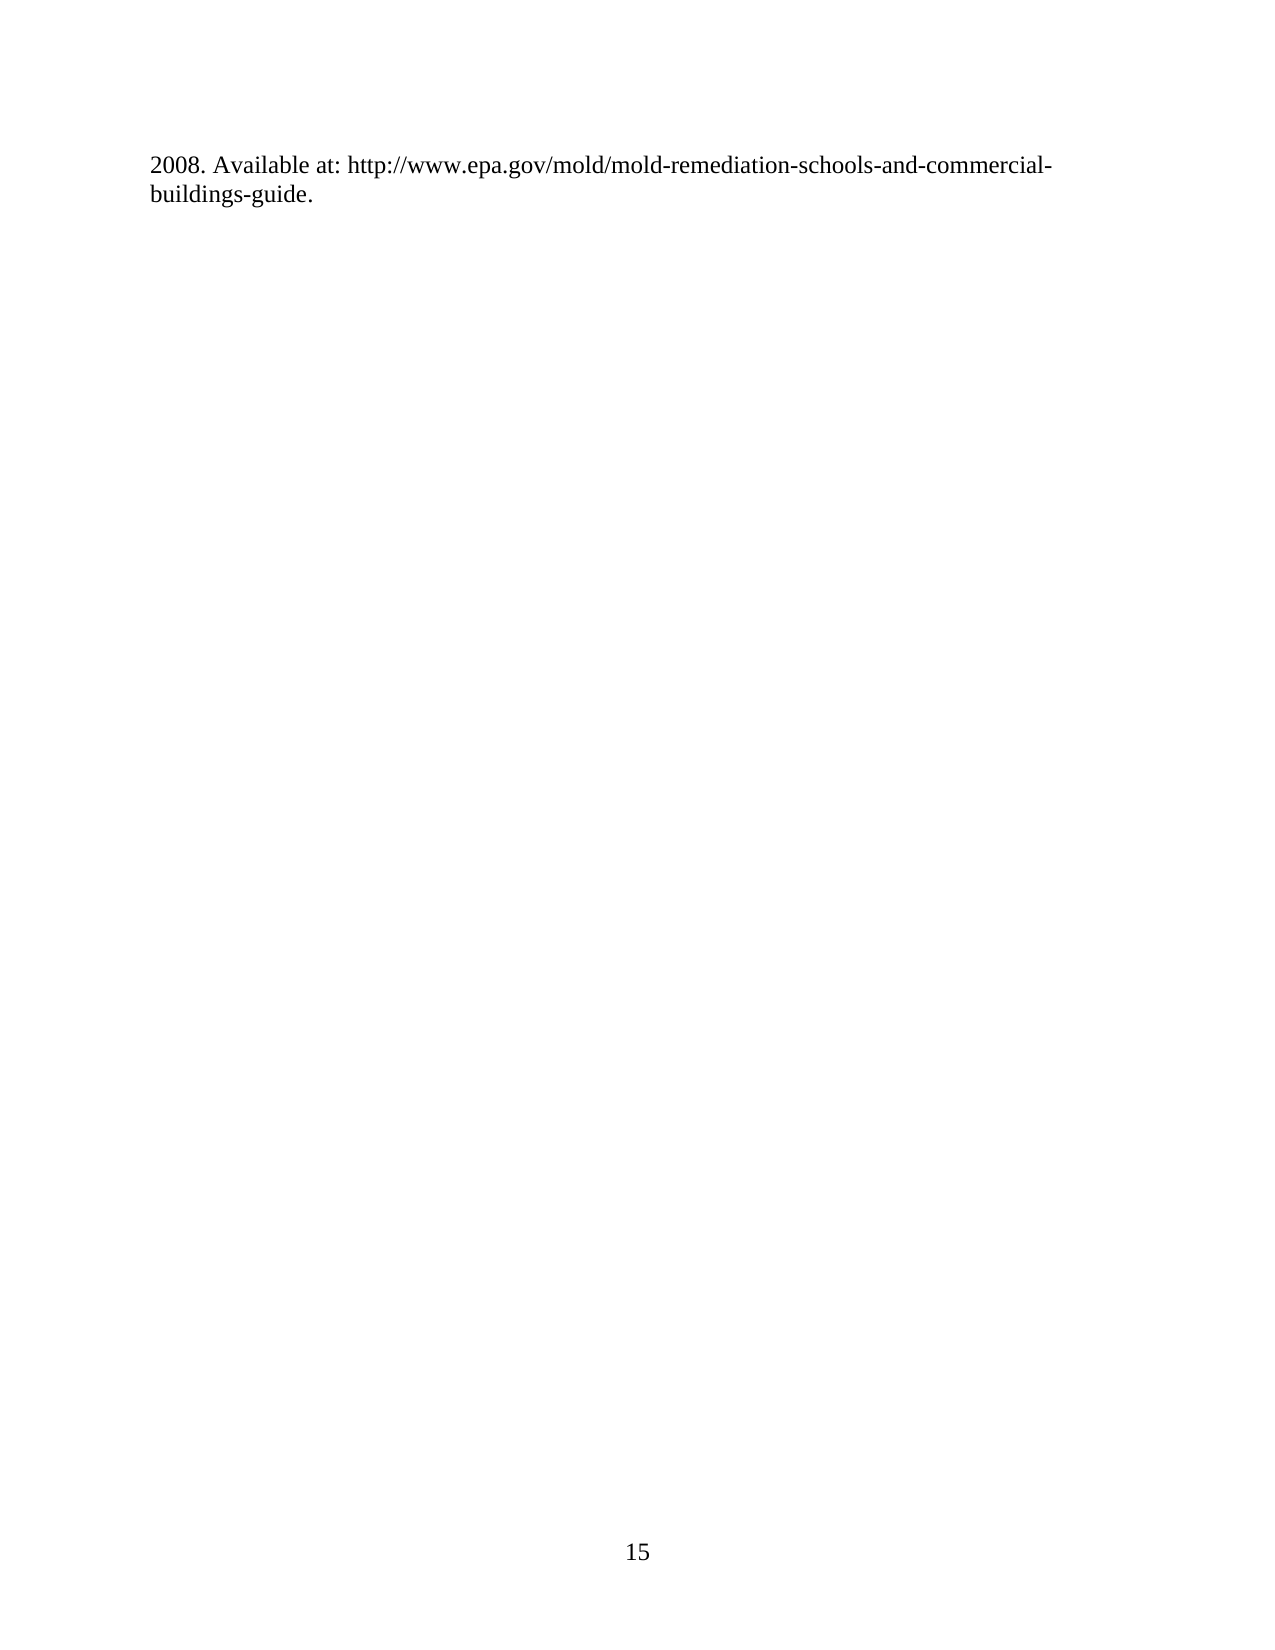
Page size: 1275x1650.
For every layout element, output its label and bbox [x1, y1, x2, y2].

text [150, 150, 1125, 207]
